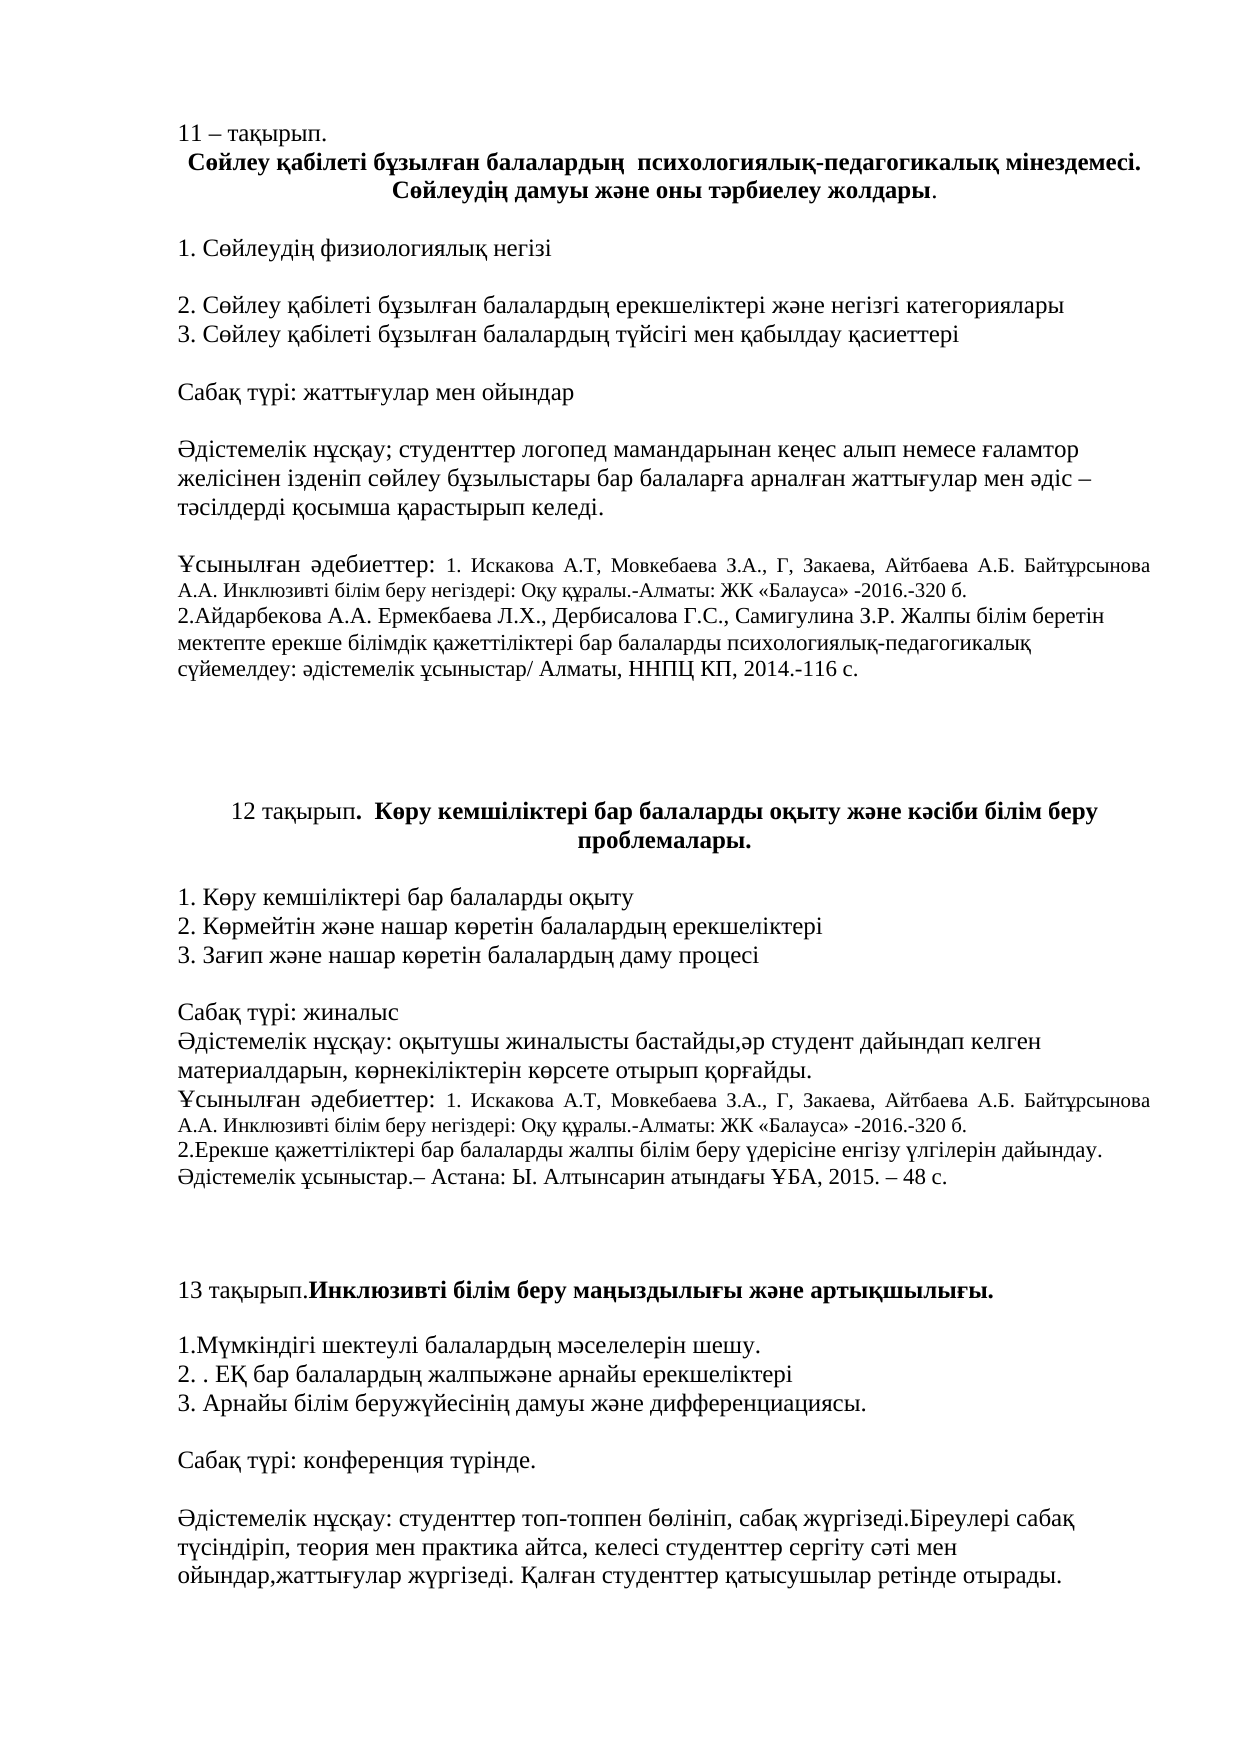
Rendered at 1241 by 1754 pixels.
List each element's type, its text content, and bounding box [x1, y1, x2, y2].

text Сабақ түрі: жаттығулар мен ойындар [177, 377, 1152, 406]
text 1. Сөйлеудің физиологиялық негізі [177, 233, 1152, 262]
text 2.Ерекше қажеттіліктері бар балаларды жалпы білім беру үдерісіне енгізу үлгілерін дайындау. Әдістемелік ұсыныстар.– Астана: Ы. Алтынсарин атындағы ҰБА, 2015. – 48 с. [177, 1137, 1152, 1189]
text Әдістемелік нұсқау; студенттер логопед мамандарынан кеңес алып немесе ғаламтор желісінен ізденіп сөйлеу бұзылыстары бар балаларға арналған жаттығулар мен әдіс – тәсілдерді қосымша қарастырып келеді. [177, 434, 1152, 521]
text 2. . ЕҚ бар балалардың жалпыжәне арнайы ерекшеліктері [177, 1359, 1152, 1388]
text Сабақ түрі: жиналыс [177, 997, 1152, 1026]
text Ұсынылған әдебиеттер: 1. Искакова А.Т, Мовкебаева З.А., Г, Закаева, Айтбаева А.Б. Байтұрсынова А.А. Инклюзивті білім беру негіздері: Оқу құралы.-Алматы: ЖК «Балауса» -2016.-320 б. [177, 1084, 1152, 1137]
text 3. Арнайы білім беружүйесінің дамуы және дифференциациясы. [177, 1388, 1152, 1417]
text Сабақ түрі: конференция түрінде. [177, 1446, 1152, 1474]
text 13 тақырып.Инклюзивті білім беру маңыздылығы және артықшылығы. [177, 1276, 1152, 1304]
text Әдістемелік нұсқау: оқытушы жиналысты бастайды,әр студент дайындап келген материалдарын, көрнекіліктерін көрсете отырып қорғайды. [177, 1026, 1152, 1084]
text 2. Сөйлеу қабілеті бұзылған балалардың ерекшеліктері және негізгі категориялары [177, 291, 1152, 319]
text 3. Сөйлеу қабілеті бұзылған балалардың түйсігі мен қабылдау қасиеттері [177, 319, 1152, 348]
text 11 – тақырып. [177, 118, 1152, 147]
text Әдістемелік нұсқау: студенттер топ-топпен бөлініп, сабақ жүргізеді.Біреулері сабақ түсіндіріп, теория мен практика айтса, келесі студенттер сергіту сәті мен ойындар,жаттығулар жүргізеді. Қалған студенттер қатысушылар ретінде отырады. [177, 1503, 1152, 1589]
text 1.Мүмкіндігі шектеулі балалардың мәселелерін шешу. [177, 1331, 1152, 1359]
text 2. Көрмейтін және нашар көретін балалардың ерекшеліктері [177, 911, 1152, 940]
text 2.Айдарбекова А.А. Ермекбаева Л.Х., Дербисалова Г.С., Самигулина З.Р. Жалпы білім беретін мектепте ерекше білімдік қажеттіліктері бар балаларды психологиялық-педагогикалық сүйемелдеу: әдістемелік ұсыныстар/ Алматы, ННПЦ КП, 2014.-116 с. [177, 602, 1152, 681]
text 12 тақырып. Көру кемшіліктері бар балаларды оқыту және кәсіби білім беру проблемалары. [177, 796, 1152, 854]
text 1. Көру кемшіліктері бар балаларды оқыту [177, 882, 1152, 911]
text Ұсынылған әдебиеттер: 1. Искакова А.Т, Мовкебаева З.А., Г, Закаева, Айтбаева А.Б. Байтұрсынова А.А. Инклюзивті білім беру негіздері: Оқу құралы.-Алматы: ЖК «Балауса» -2016.-320 б. [177, 549, 1152, 602]
text Сөйлеу қабілеті бұзылған балалардың психологиялық-педагогикалық мінездемесі. Сөйлеудің дамуы және оны тәрбиелеу жолдары. [177, 147, 1152, 204]
text 3. Зағип және нашар көретін балалардың даму процесі [177, 940, 1152, 969]
